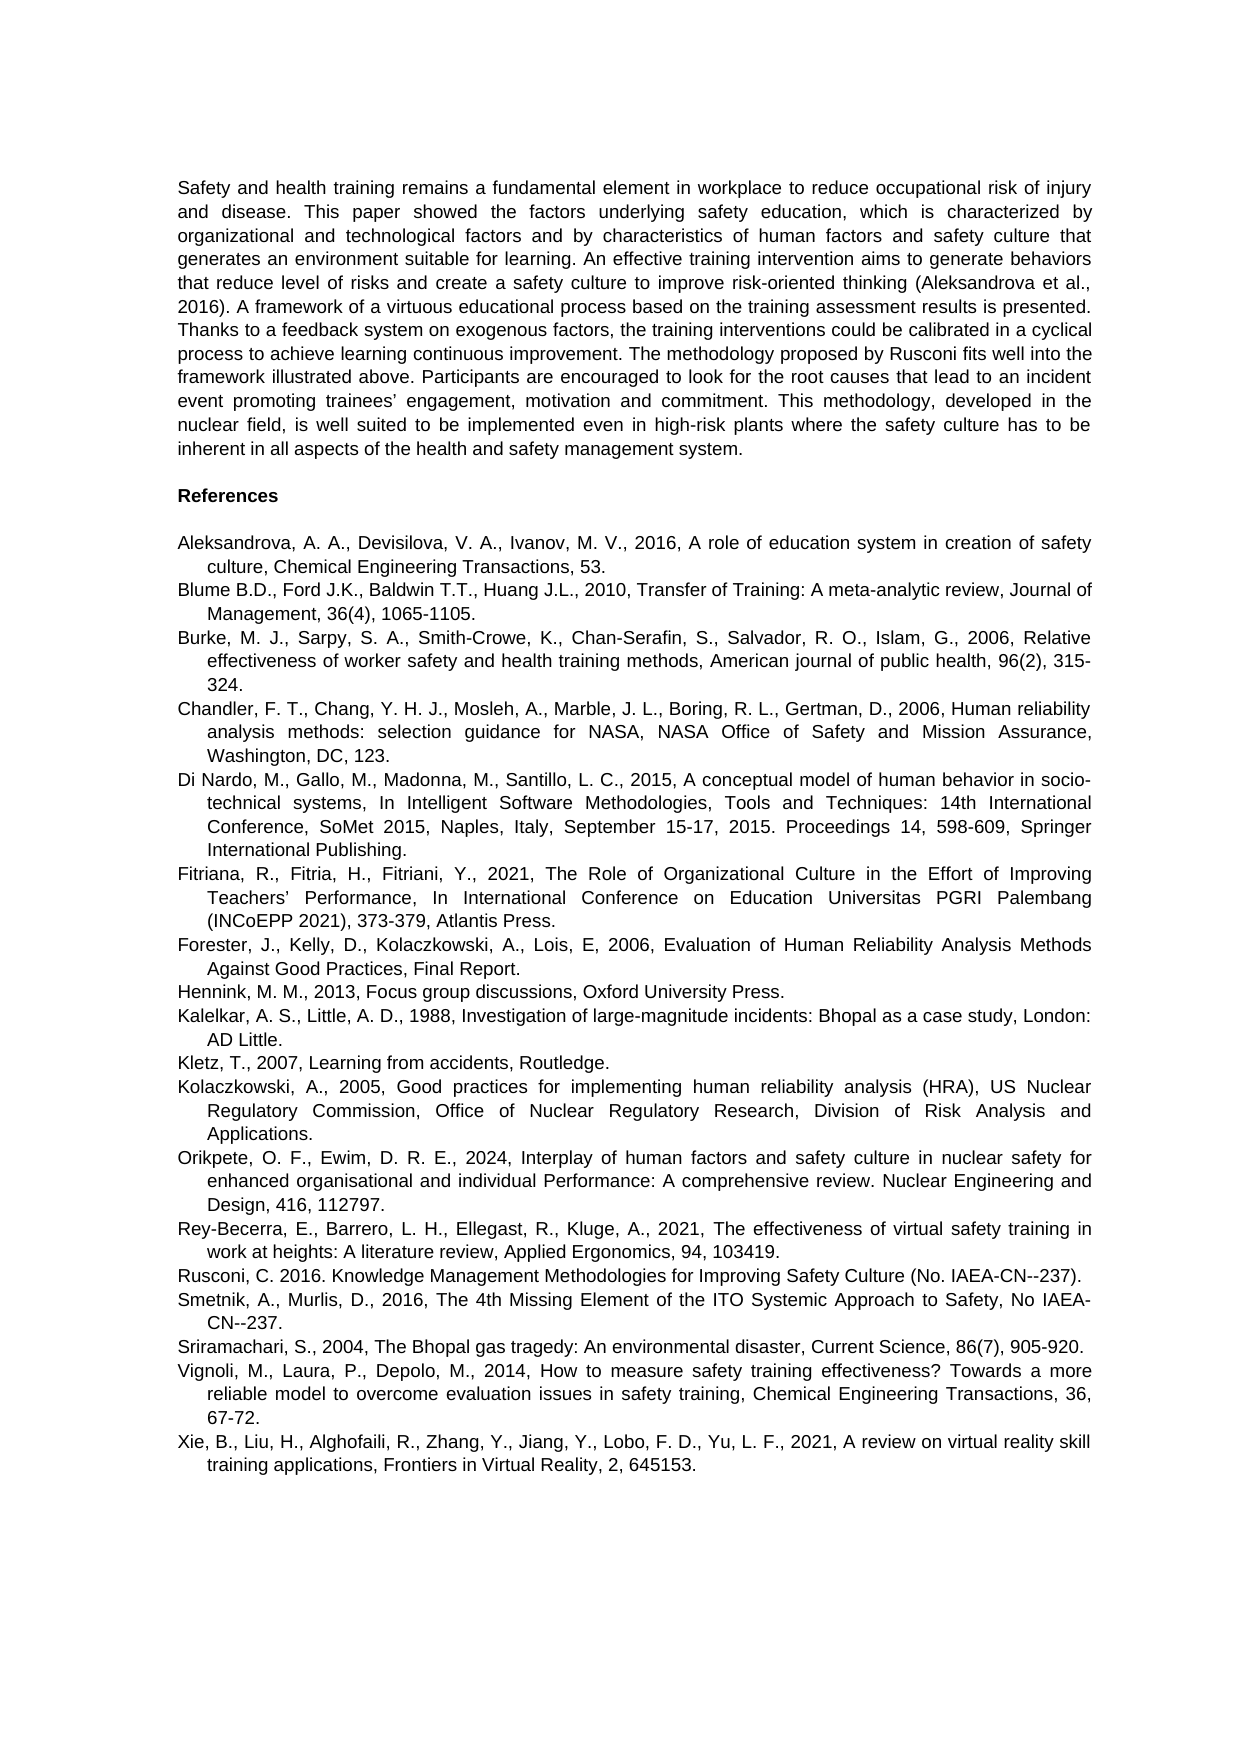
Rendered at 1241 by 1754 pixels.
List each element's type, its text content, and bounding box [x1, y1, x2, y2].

text Orikpete, O. F., Ewim, D. R. E., 2024, Interplay of human factors and safety culture in nuclear safety for enhanced organisational and individual Performance: A comprehensive review. Nuclear Engineering and Design, 416, 112797. [177, 1147, 1092, 1216]
text References [177, 484, 1092, 506]
text Rusconi, C. 2016. Knowledge Management Methodologies for Improving Safety Culture (No. IAEA-CN--237). [177, 1265, 1092, 1286]
text Blume B.D., Ford J.K., Baldwin T.T., Huang J.L., 2010, Transfer of Training: A meta-analytic review, Journal of Management, 36(4), 1065-1105. [177, 579, 1092, 624]
text Hennink, M. M., 2013, Focus group discussions, Oxford University Press. [177, 981, 1092, 1003]
text Aleksandrova, A. A., Devisilova, V. A., Ivanov, M. V., 2016, A role of education system in creation of safety culture, Chemical Engineering Transactions, 53. [177, 532, 1092, 577]
text Kletz, T., 2007, Learning from accidents, Routledge. [177, 1052, 1092, 1074]
text Smetnik, A., Murlis, D., 2016, The 4th Missing Element of the ITO Systemic Approach to Safety, No IAEA-CN--237. [177, 1288, 1092, 1334]
text Forester, J., Kelly, D., Kolaczkowski, A., Lois, E, 2006, Evaluation of Human Reliability Analysis Methods Against Good Practices, Final Report. [177, 934, 1092, 979]
text Di Nardo, M., Gallo, M., Madonna, M., Santillo, L. C., 2015, A conceptual model of human behavior in socio-technical systems, In Intelligent Software Methodologies, Tools and Techniques: 14th International Conference, SoMet 2015, Naples, Italy, September 15-17, 2015. Proceedings 14, 598-609, Springer International Publishing. [177, 768, 1092, 861]
text Chandler, F. T., Chang, Y. H. J., Mosleh, A., Marble, J. L., Boring, R. L., Gertman, D., 2006, Human reliability analysis methods: selection guidance for NASA, NASA Office of Safety and Mission Assurance, Washington, DC, 123. [177, 697, 1092, 766]
text Kalelkar, A. S., Little, A. D., 1988, Investigation of large-magnitude incidents: Bhopal as a case study, London: AD Little. [177, 1005, 1092, 1050]
text Vignoli, M., Laura, P., Depolo, M., 2014, How to measure safety training effectiveness? Towards a more reliable model to overcome evaluation issues in safety training, Chemical Engineering Transactions, 36, 67-72. [177, 1359, 1092, 1428]
text Rey-Becerra, E., Barrero, L. H., Ellegast, R., Kluge, A., 2021, The effectiveness of virtual safety training in work at heights: A literature review, Applied Ergonomics, 94, 103419. [177, 1218, 1092, 1263]
text Xie, B., Liu, H., Alghofaili, R., Zhang, Y., Jiang, Y., Lobo, F. D., Yu, L. F., 2021, A review on virtual reality skill training applications, Frontiers in Virtual Reality, 2, 645153. [177, 1430, 1092, 1476]
text Safety and health training remains a fundamental element in workplace to reduce occupational risk of injury and disease. This paper showed the factors underlying safety education, which is characterized by organizational and technological factors and by characteristics of human factors and safety culture that generates an environment suitable for learning. An effective training intervention aims to generate behaviors that reduce level of risks and create a safety culture to improve risk-oriented thinking (Aleksandrova et al., 2016). A framework of a virtuous educational process based on the training assessment results is presented. Thanks to a feedback system on exogenous factors, the training interventions could be calibrated in a cyclical process to achieve learning continuous improvement. The methodology proposed by Rusconi fits well into the framework illustrated above. Participants are encouraged to look for the root causes that lead to an incident event promoting trainees’ engagement, motivation and commitment. This methodology, developed in the nuclear field, is well suited to be implemented even in high-risk plants where the safety culture has to be inherent in all aspects of the health and safety management system. [177, 177, 1092, 459]
text Kolaczkowski, A., 2005, Good practices for implementing human reliability analysis (HRA), US Nuclear Regulatory Commission, Office of Nuclear Regulatory Research, Division of Risk Analysis and Applications. [177, 1076, 1092, 1144]
text Fitriana, R., Fitria, H., Fitriani, Y., 2021, The Role of Organizational Culture in the Effort of Improving Teachers’ Performance, In International Conference on Education Universitas PGRI Palembang (INCoEPP 2021), 373-379, Atlantis Press. [177, 863, 1092, 932]
text Sriramachari, S., 2004, The Bhopal gas tragedy: An environmental disaster, Current Science, 86(7), 905-920. [177, 1336, 1092, 1357]
text Burke, M. J., Sarpy, S. A., Smith-Crowe, K., Chan-Serafin, S., Salvador, R. O., Islam, G., 2006, Relative effectiveness of worker safety and health training methods, American journal of public health, 96(2), 315-324. [177, 626, 1092, 695]
